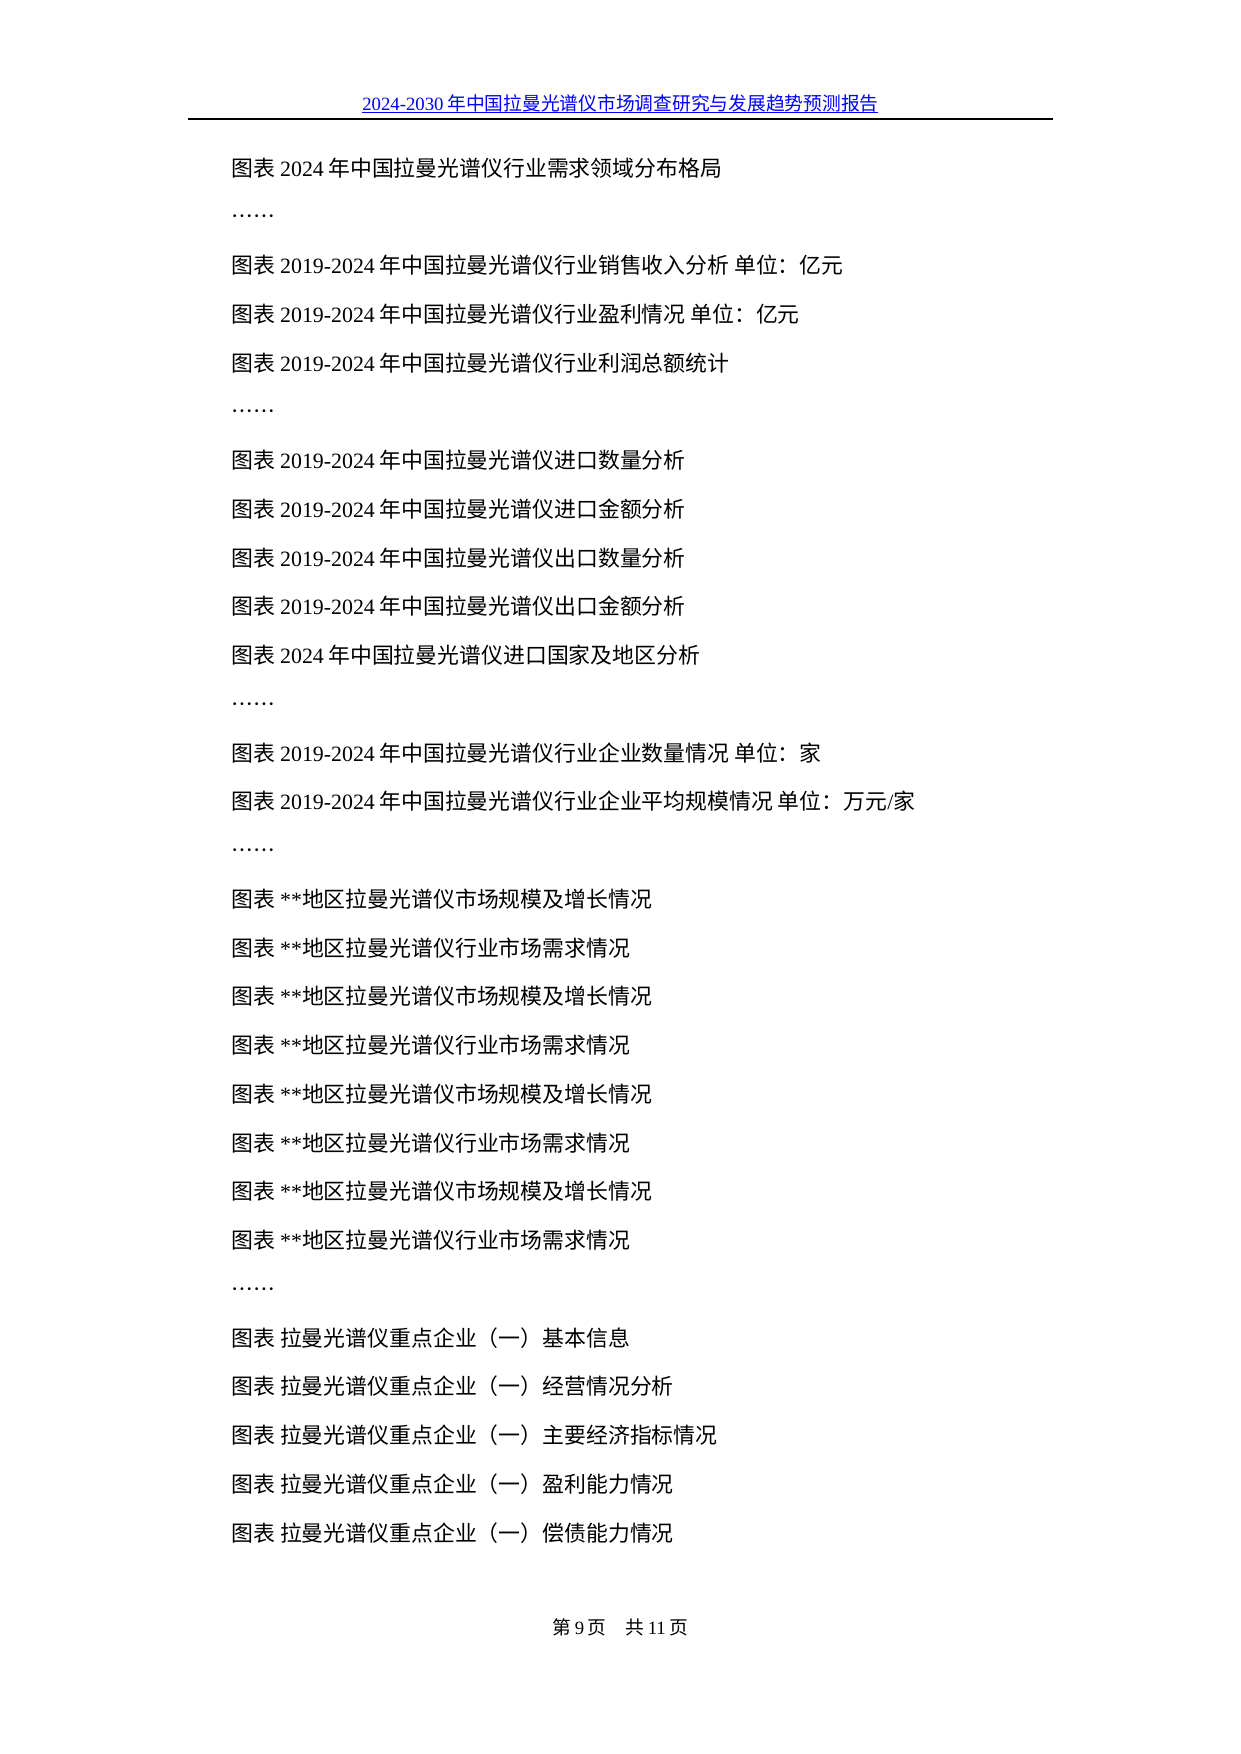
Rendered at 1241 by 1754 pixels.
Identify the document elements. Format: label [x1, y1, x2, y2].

text [187, 150, 1053, 1548]
